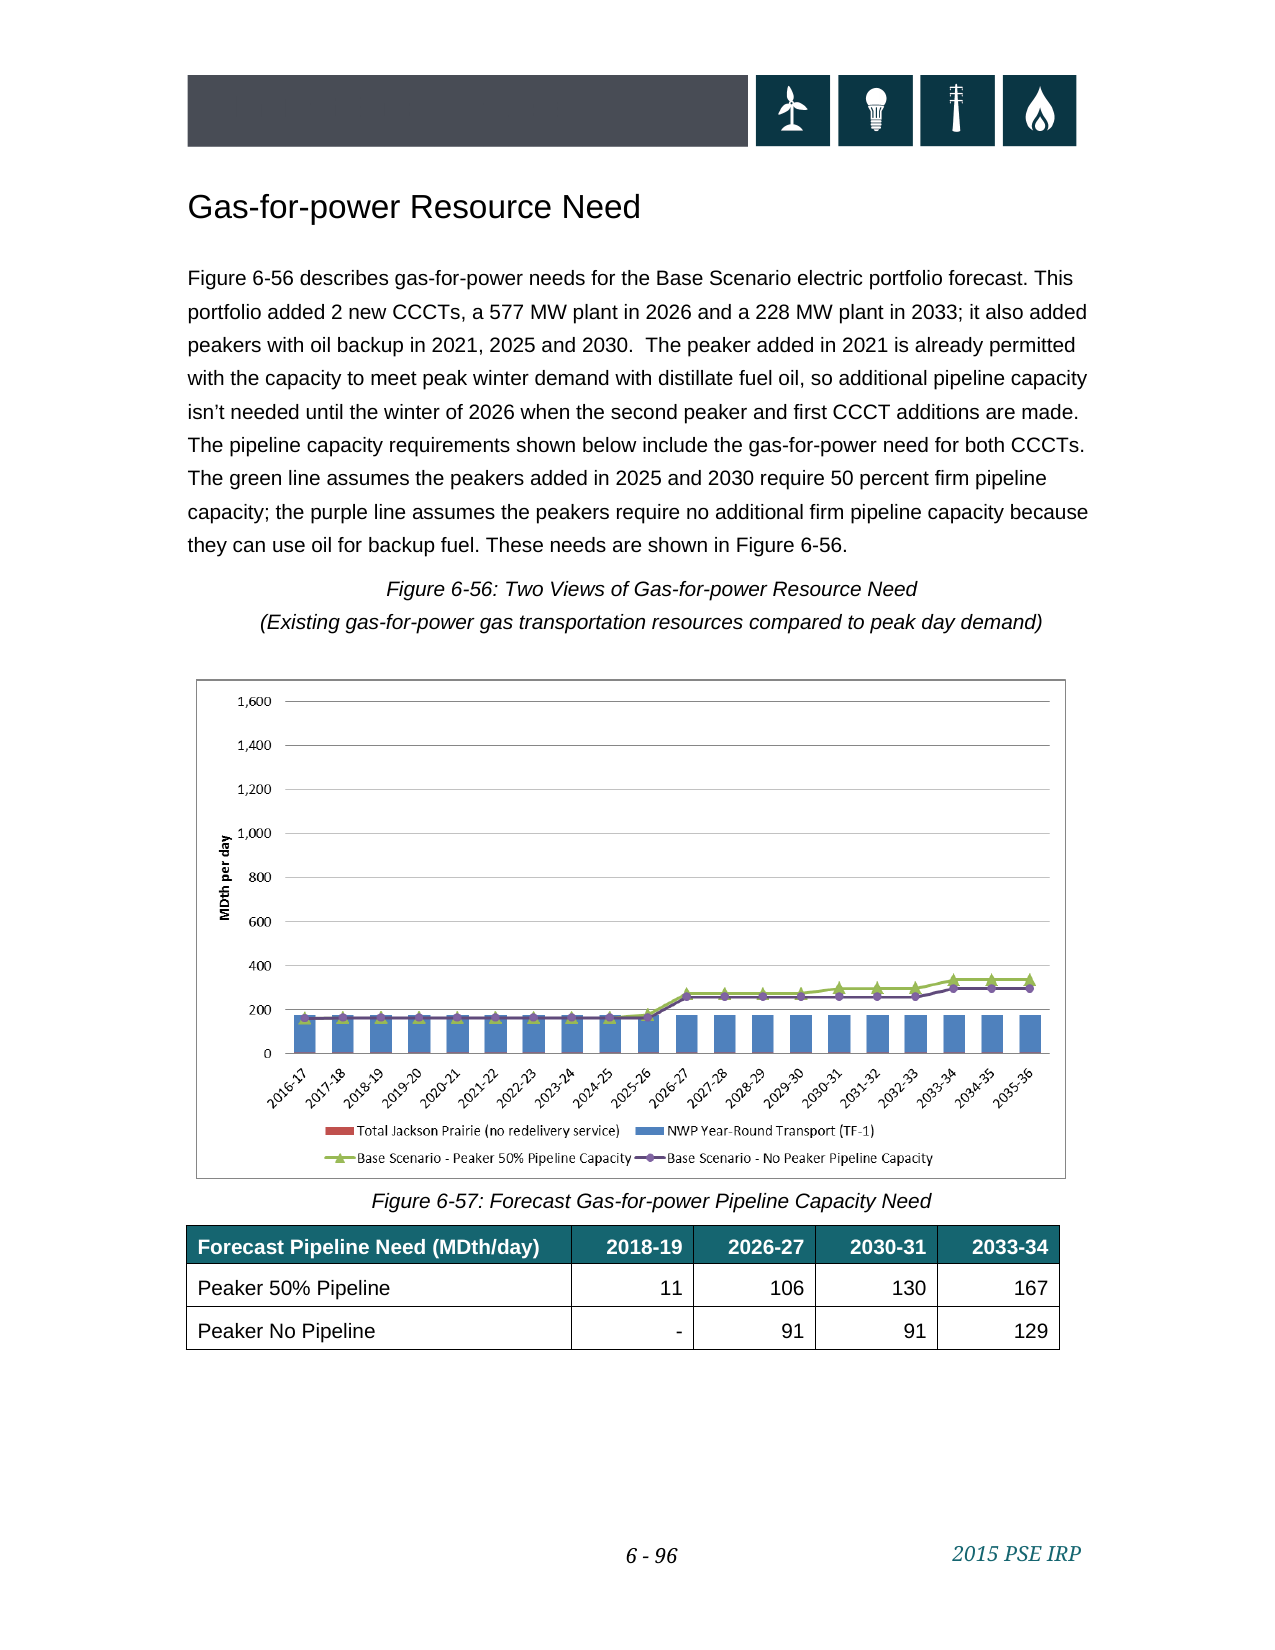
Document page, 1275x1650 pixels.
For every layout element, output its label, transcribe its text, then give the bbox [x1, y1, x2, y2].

text Gas-for-power Resource Need [187, 187, 1116, 226]
table_header 2030-31 [816, 1226, 937, 1263]
table_header Forecast Pipeline Need (MDth/day) [187, 1226, 571, 1263]
picture [196, 679, 1066, 1179]
table_cell Peaker No Pipeline [187, 1307, 571, 1349]
table_cell 91 [694, 1307, 815, 1349]
picture [187, 75, 1077, 149]
table_cell 130 [816, 1264, 937, 1306]
table_cell 106 [694, 1264, 815, 1306]
table_header 2026-27 [694, 1226, 815, 1263]
table_cell - [572, 1307, 693, 1349]
table_cell 129 [938, 1307, 1059, 1349]
table_cell 91 [816, 1307, 937, 1349]
table_cell Peaker 50% Pipeline [187, 1264, 571, 1306]
table_header 2033-34 [938, 1226, 1059, 1263]
table_header 2018-19 [572, 1226, 693, 1263]
text Figure 6-56: Two Views of Gas-for-power Resource Need (Existing gas-for-power gas transportation resources compared to peak day demand) [187, 569, 1116, 669]
table_cell 11 [572, 1264, 693, 1306]
table_cell 167 [938, 1264, 1059, 1306]
text Figure 6-56 describes gas-for-power needs for the Base Scenario electric portfolio forecast. This portfolio added 2 new CCCTs, a 577 MW plant in 2026 and a 228 MW plant in 2033; it also added peakers with oil backup in 2021, 2025 and 2030. The peaker added in 2021 is already permitted with the capacity to meet peak winter demand with distillate fuel oil, so additional pipeline capacity isn’t needed until the winter of 2026 when the second peaker and first CCCT additions are made. The pipeline capacity requirements shown below include the gas-for-power need for both CCCTs. The green line assumes the peakers added in 2025 and 2030 require 50 percent firm pipeline capacity; the purple line assumes the peakers require no additional firm pipeline capacity because they can use oil for backup fuel. These needs are shown in Figure 6-56. [187, 259, 1116, 559]
